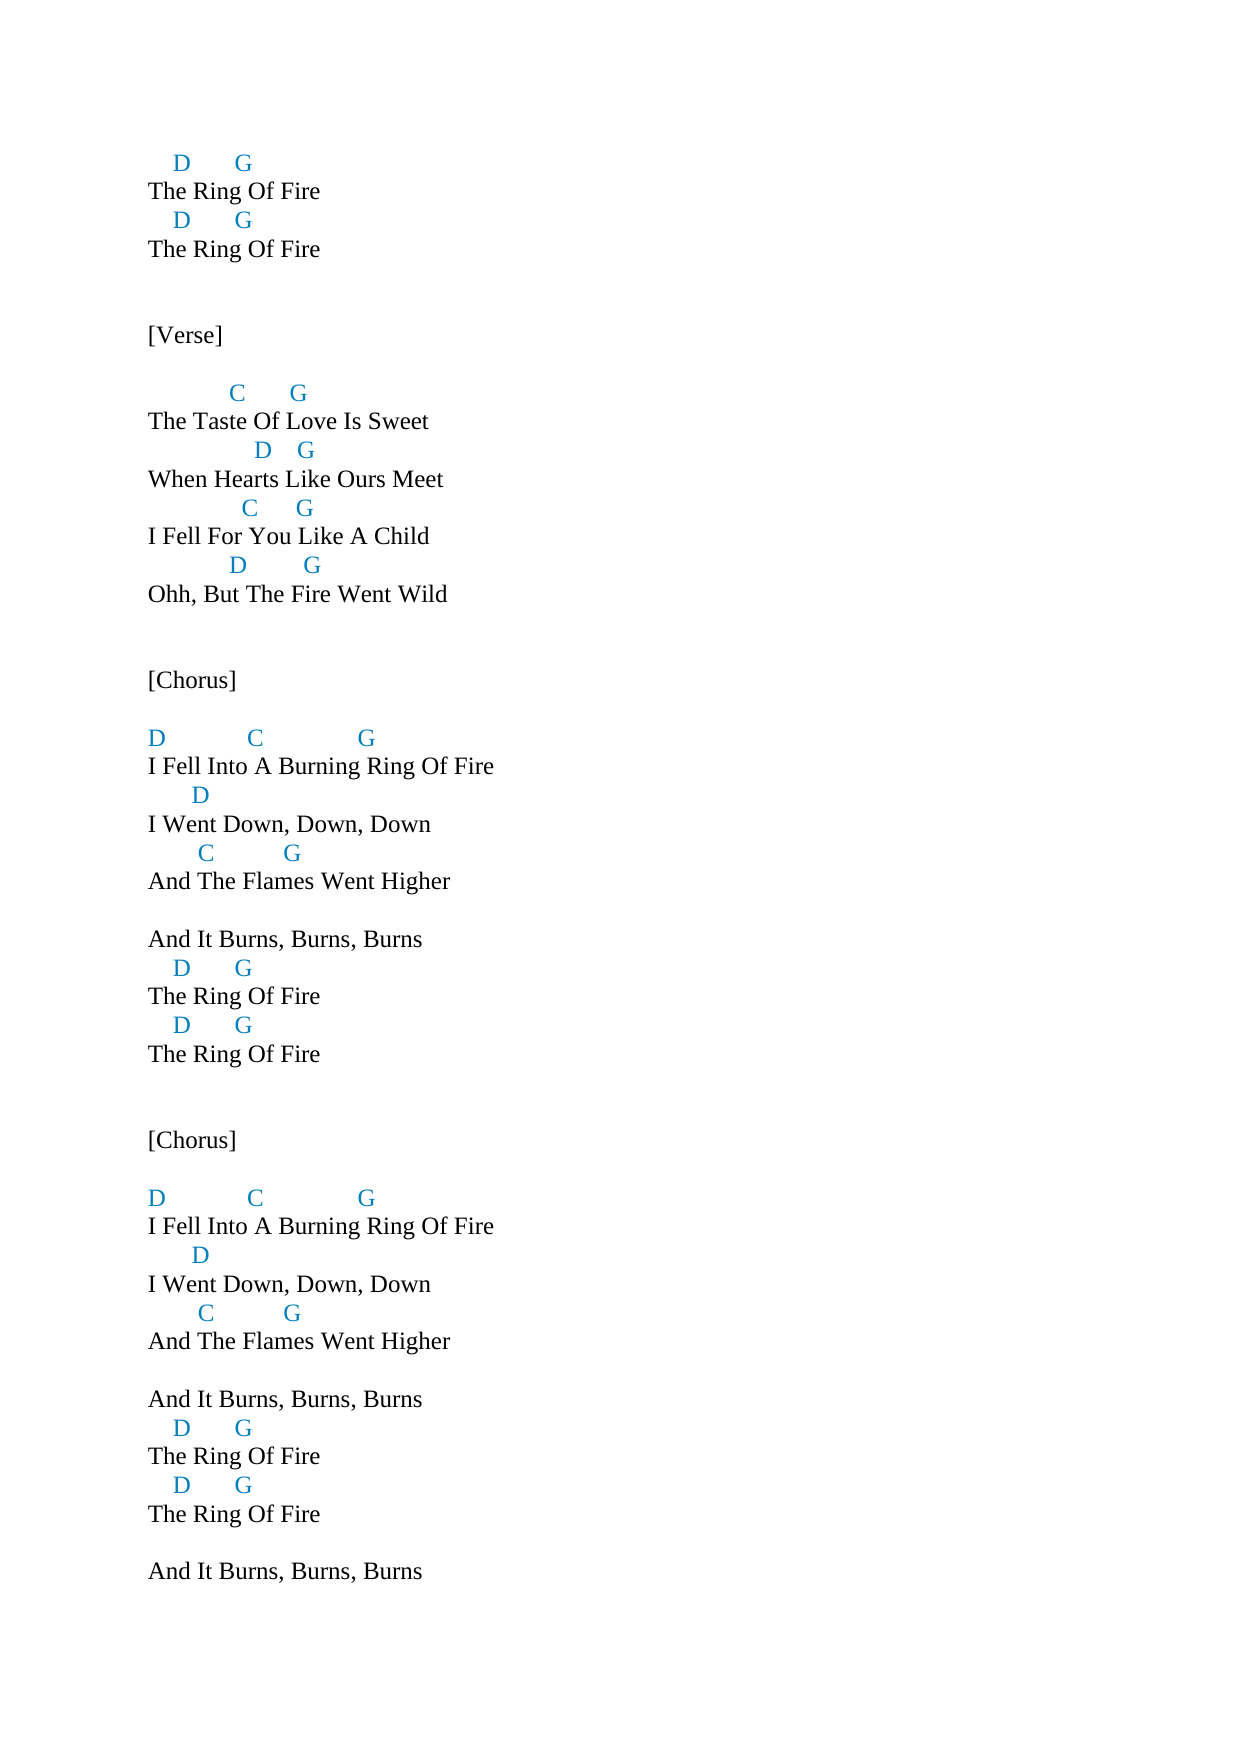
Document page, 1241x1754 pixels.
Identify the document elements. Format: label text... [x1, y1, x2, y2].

text D G [148, 435, 1093, 464]
text And The Flames Went Higher [148, 1326, 1093, 1355]
text I Fell For You Like A Child [148, 521, 1093, 550]
text Ohh, But The Fire Went Wild [148, 579, 1093, 608]
text And It Burns, Burns, Burns [148, 1556, 1093, 1585]
text And The Flames Went Higher [148, 866, 1093, 895]
text D G [148, 1470, 1093, 1499]
text When Hearts Like Ours Meet [148, 464, 1093, 493]
text The Ring Of Fire [148, 1499, 1093, 1528]
text D G [148, 953, 1093, 981]
text C G [148, 378, 1093, 406]
text I Fell Into A Burning Ring Of Fire [148, 1211, 1093, 1240]
text D G [148, 205, 1093, 234]
text C G [148, 838, 1093, 866]
text The Ring Of Fire [148, 234, 1093, 263]
text C G [148, 1298, 1093, 1326]
text The Ring Of Fire [148, 176, 1093, 205]
text The Ring Of Fire [148, 1441, 1093, 1470]
text D C G [148, 723, 1093, 751]
text C G [148, 493, 1093, 521]
text The Ring Of Fire [148, 1039, 1093, 1068]
text D [148, 1240, 1093, 1269]
text And It Burns, Burns, Burns [148, 1384, 1093, 1413]
text D [148, 780, 1093, 809]
text D G [148, 148, 1093, 176]
text And It Burns, Burns, Burns [148, 924, 1093, 953]
text [Verse] [148, 320, 1093, 349]
text [Chorus] [148, 1125, 1093, 1154]
text The Ring Of Fire [148, 981, 1093, 1010]
text D G [148, 1010, 1093, 1039]
text D G [148, 1413, 1093, 1441]
text The Taste Of Love Is Sweet [148, 406, 1093, 435]
text D C G [148, 1183, 1093, 1211]
text I Went Down, Down, Down [148, 809, 1093, 838]
text I Went Down, Down, Down [148, 1269, 1093, 1298]
text [Chorus] [148, 665, 1093, 694]
text I Fell Into A Burning Ring Of Fire [148, 751, 1093, 780]
text D G [148, 550, 1093, 579]
